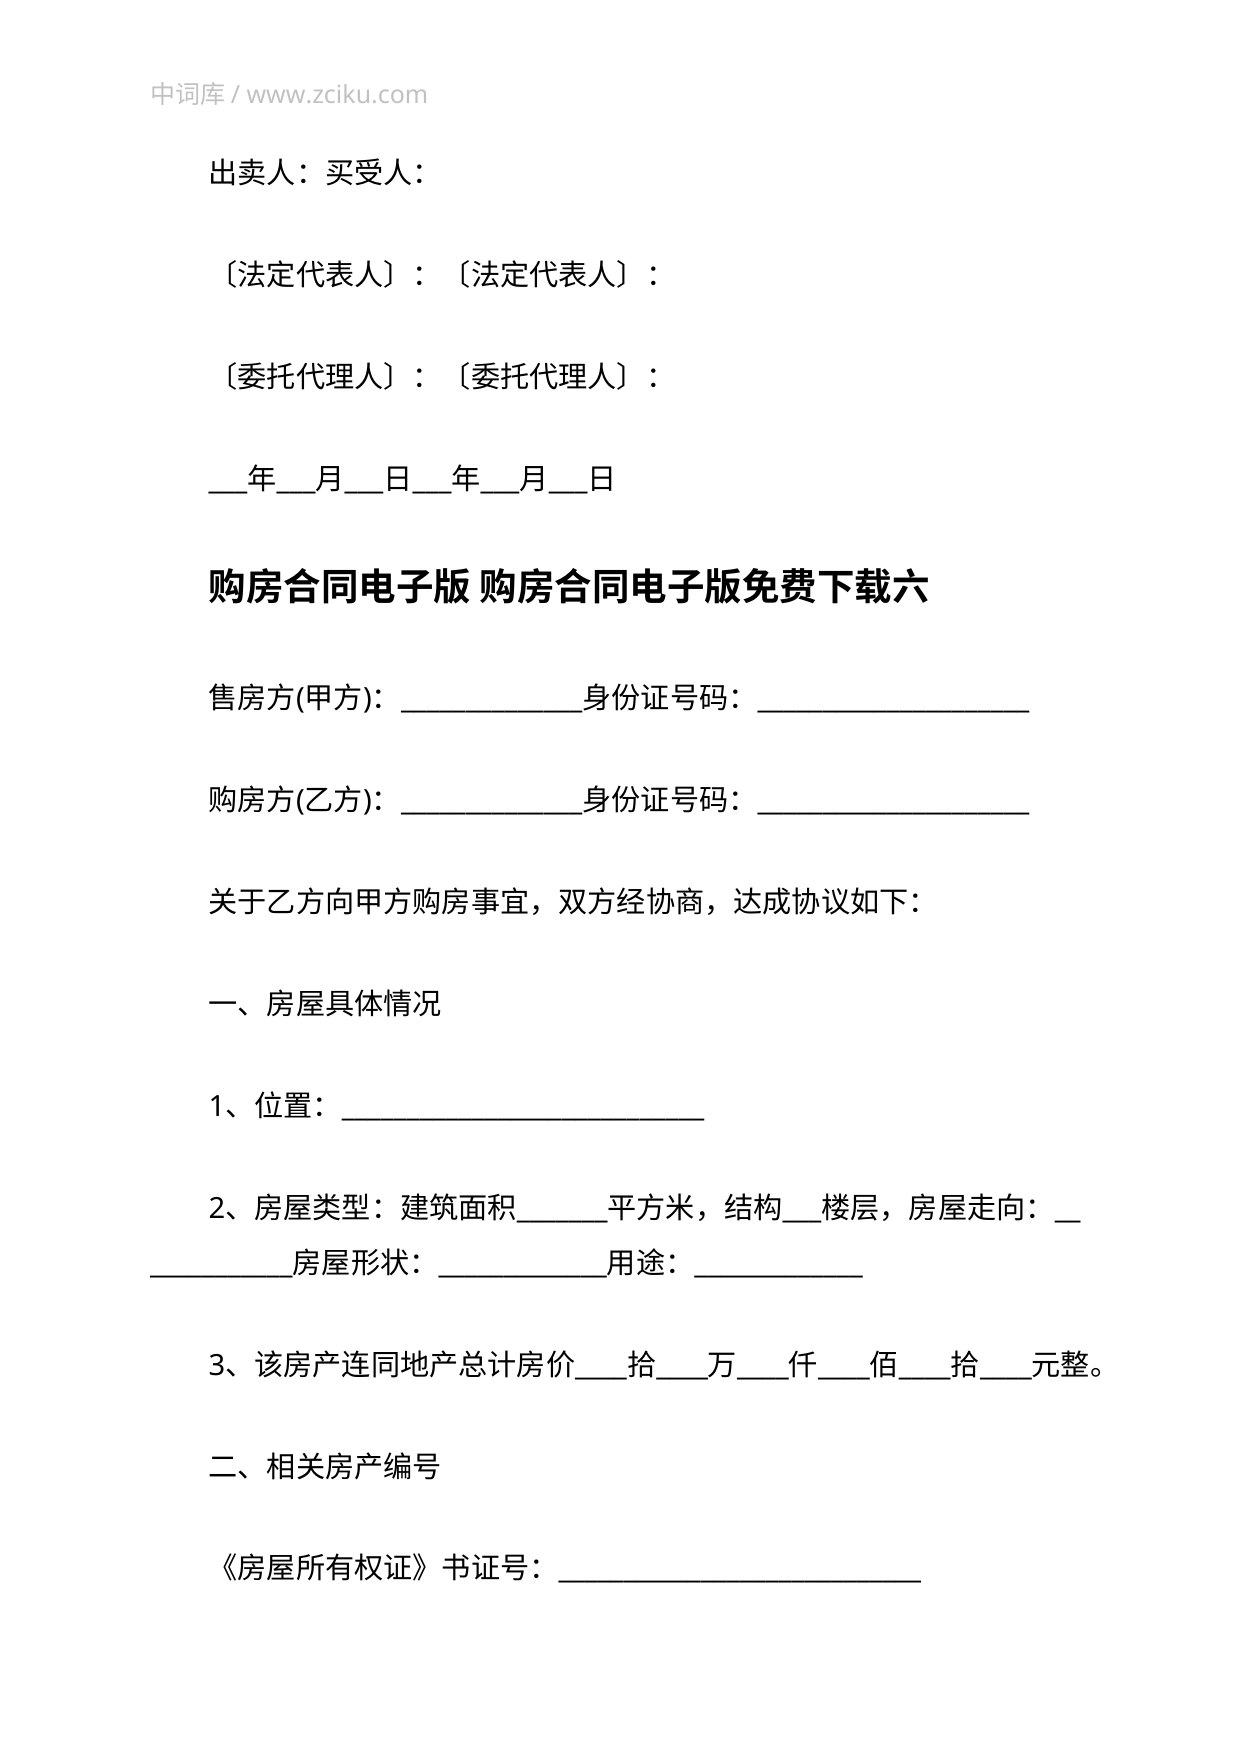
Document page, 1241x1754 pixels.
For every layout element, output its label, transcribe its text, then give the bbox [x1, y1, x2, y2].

text 〔法定代表人〕：〔法定代表人〕： [150, 252, 1090, 294]
text 3、该房产连同地产总计房价____拾____万____仟____佰____拾____元整。 [150, 1341, 1090, 1383]
text 购房方(乙方)：______________身份证号码：_____________________ [150, 777, 1090, 819]
text 二、相关房产编号 [150, 1443, 1090, 1485]
text 〔委托代理人〕：〔委托代理人〕： [150, 353, 1090, 396]
text 关于乙方向甲方购房事宜，双方经协商，达成协议如下： [150, 879, 1090, 921]
text 1、位置：____________________________ [150, 1082, 1090, 1124]
text 一、房屋具体情况 [150, 980, 1090, 1023]
text ___年___月___日___年___月___日 [150, 455, 1090, 498]
text 《房屋所有权证》书证号：____________________________ [150, 1545, 1090, 1587]
text 2、房屋类型：建筑面积_______平方米，结构___楼层，房屋走向：_____________房屋形状：_____________用途：_____________ [150, 1184, 1090, 1282]
text 售房方(甲方)：______________身份证号码：_____________________ [150, 675, 1090, 717]
text 出卖人：买受人： [150, 150, 1090, 192]
text 购房合同电子版 购房合同电子版免费下载六 [150, 557, 1090, 612]
